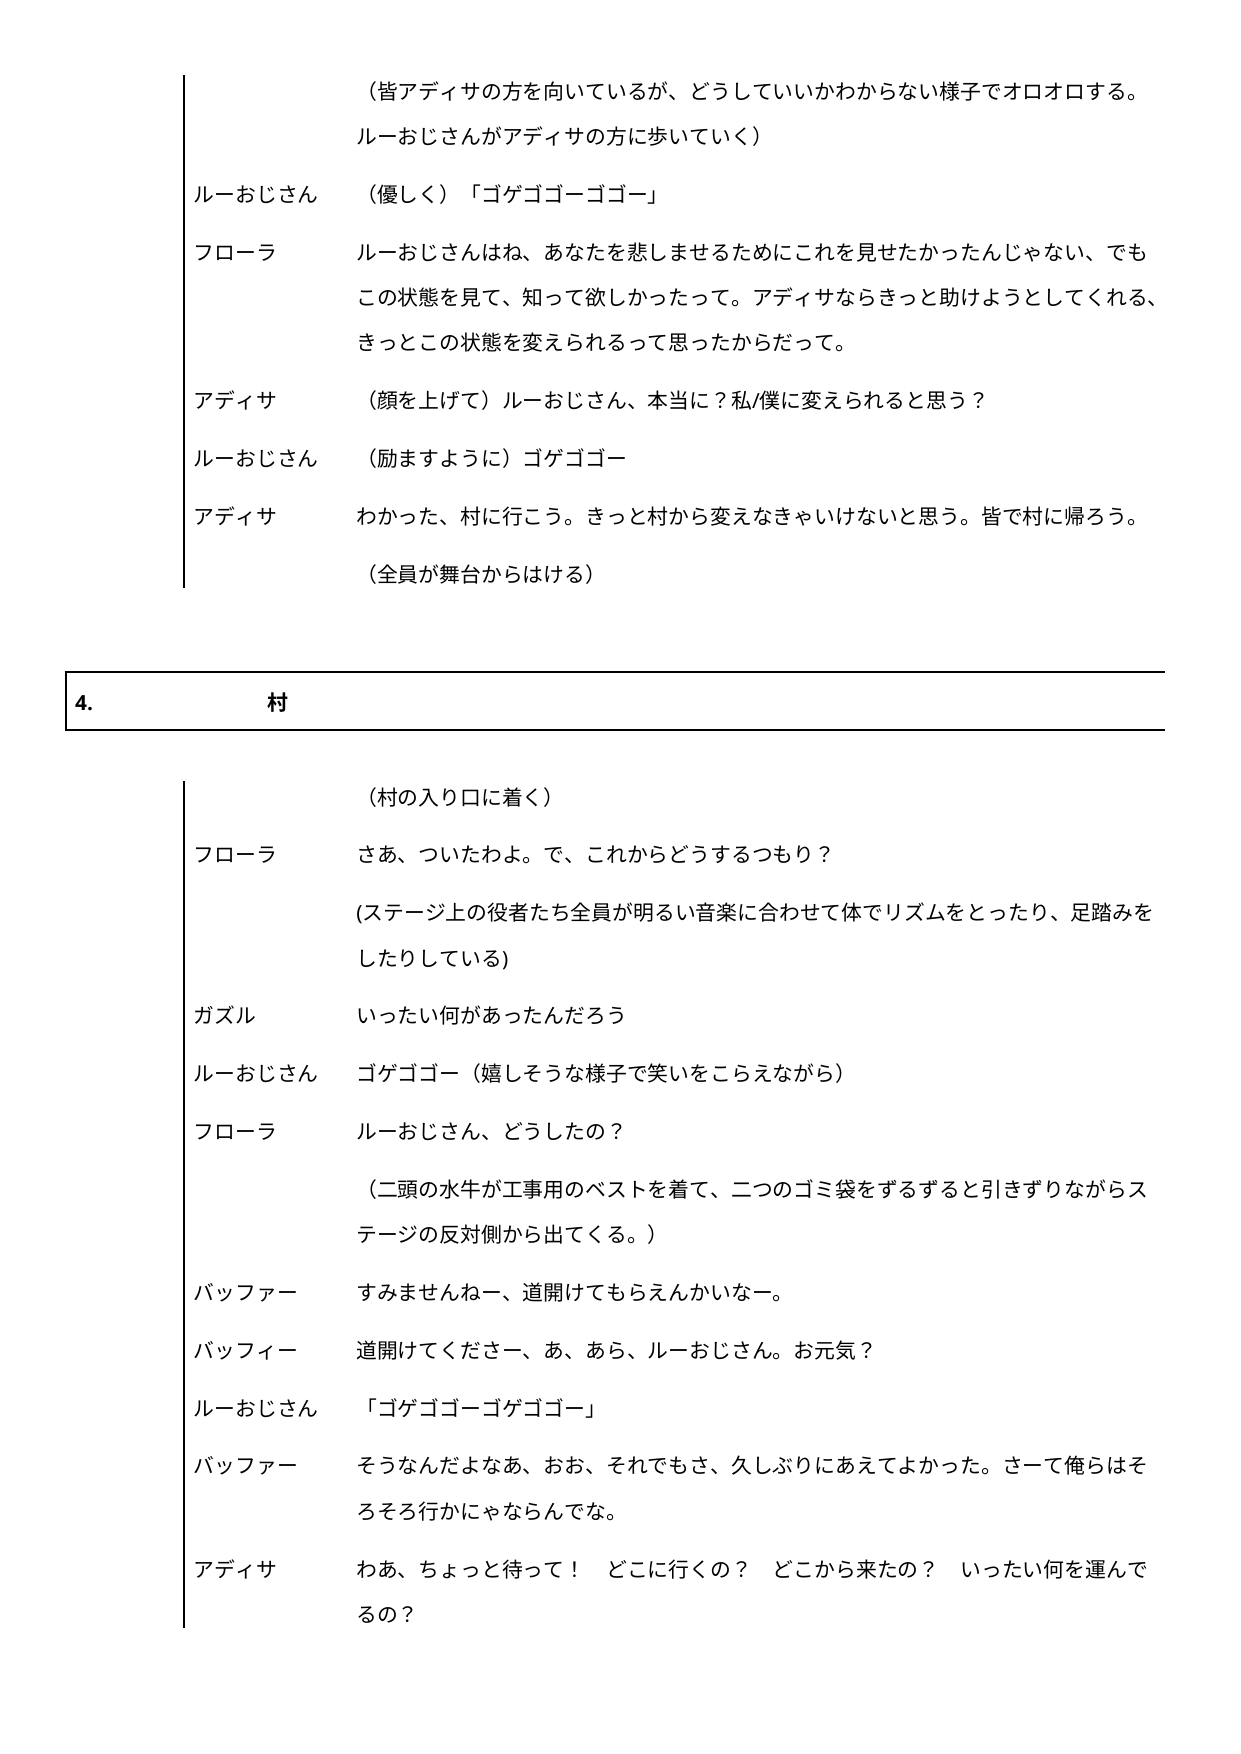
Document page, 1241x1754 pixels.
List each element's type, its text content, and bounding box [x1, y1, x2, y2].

text バッファー すみませんねー、道開けてもらえんかいなー。 [185, 1276, 1165, 1306]
text (ステージ上の役者たち全員が明るい音楽に合わせて体でリズムをとったり、足踏みをしたりしている) [185, 896, 1165, 972]
text ルーおじさん ゴゲゴゴー（嬉しそうな様子で笑いをこらえながら） [185, 1057, 1165, 1088]
text アディサ わかった、村に行こう。きっと村から変えなきゃいけないと思う。皆で村に帰ろう。 [185, 500, 1165, 530]
text バッフィー 道開けてくださー、あ、あら、ルーおじさん。お元気？ [185, 1334, 1165, 1364]
text フローラ ルーおじさんはね、あなたを悲しませるためにこれを見せたかったんじゃない、でもこの状態を見て、知って欲しかったって。アディサならきっと助けようとしてくれる、きっとこの状態を変えられるって思ったからだって。 [185, 236, 1165, 357]
text ルーおじさん （励ますように）ゴゲゴゴー [185, 442, 1165, 472]
text フローラ ルーおじさん、どうしたの？ [185, 1115, 1165, 1146]
text （二頭の水牛が工事用のベストを着て、二つのゴミ袋をずるずると引きずりながらステージの反対側から出てくる。） [185, 1173, 1165, 1249]
text ルーおじさん 「ゴゲゴゴーゴゲゴゴー」 [185, 1392, 1165, 1422]
text ルーおじさん （優しく）「ゴゲゴゴーゴゴー」 [185, 178, 1165, 208]
text （全員が舞台からはける） [185, 558, 1165, 588]
text ガズル いったい何があったんだろう [185, 1000, 1165, 1030]
text （村の入り口に着く） [185, 781, 1165, 811]
text アディサ （顔を上げて）ルーおじさん、本当に？私/僕に変えられると思う？ [185, 384, 1165, 415]
text （皆アディサの方を向いているが、どうしていいかわからない様子でオロオロする。ルーおじさんがアディサの方に歩いていく） [185, 75, 1165, 151]
text バッファー そうなんだよなあ、おお、それでもさ、久しぶりにあえてよかった。さーて俺らはそろそろ行かにゃならんでな。 [185, 1450, 1165, 1525]
text アディサ わあ、ちょっと待って！ どこに行くの？ どこから来たの？ いったい何を運んでるの？ [185, 1553, 1165, 1628]
text 村 [67, 673, 1165, 729]
text フローラ さあ、ついたわよ。で、これからどうするつもり？ [185, 838, 1165, 869]
